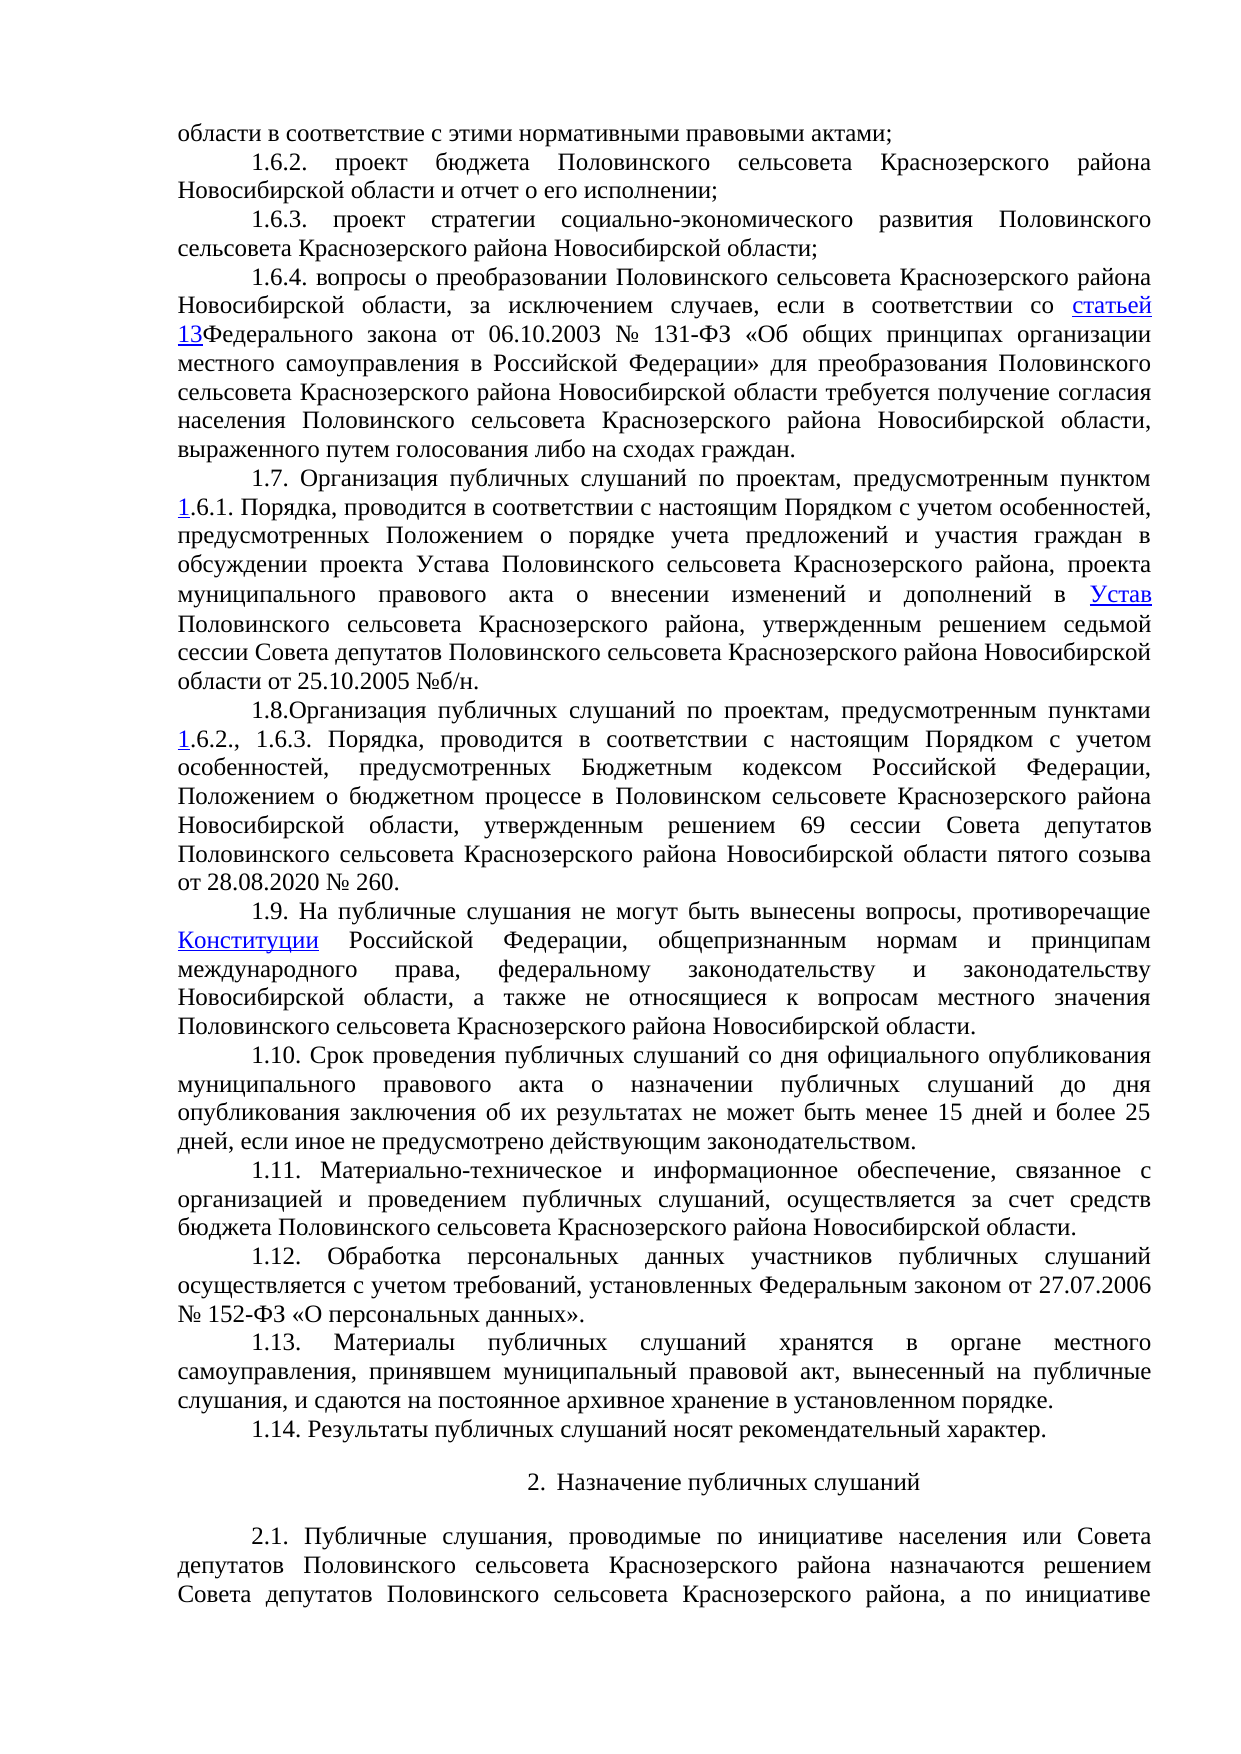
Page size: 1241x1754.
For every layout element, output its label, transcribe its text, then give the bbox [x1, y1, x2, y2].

text 1.11. Материально-техническое и информационное обеспечение, связанное с организацией и проведением публичных слушаний, осуществляется за счет средств бюджета Половинского сельсовета Краснозерского района Новосибирской области. [177, 1155, 1152, 1241]
text 1.8.Организация публичных слушаний по проектам, предусмотренным пунктами 1.6.2., 1.6.3. Порядка, проводится в соответствии с настоящим Порядком с учетом особенностей, предусмотренных Бюджетным кодексом Российской Федерации, Положением о бюджетном процессе в Половинском сельсовете Краснозерского района Новосибирской области, утвержденным решением 69 сессии Совета депутатов Половинского сельсовета Краснозерского района Новосибирской области пятого созыва от 28.08.2020 № 260. [177, 695, 1152, 896]
text 1.12. Обработка персональных данных участников публичных слушаний осуществляется с учетом требований, установленных Федеральным законом от 27.07.2006 № 152-ФЗ «О персональных данных». [177, 1241, 1152, 1327]
text 1.14. Результаты публичных слушаний носят рекомендательный характер. [177, 1414, 1152, 1442]
text 1.7. Организация публичных слушаний по проектам, предусмотренным пунктом 1.6.1. Порядка, проводится в соответствии с настоящим Порядком с учетом особенностей, предусмотренных Положением о порядке учета предложений и участия граждан в обсуждении проекта Устава Половинского сельсовета Краснозерского района, проекта муниципального правового акта о внесении изменений и дополнений в Устав Половинского сельсовета Краснозерского района, утвержденным решением седьмой сессии Совета депутатов Половинского сельсовета Краснозерского района Новосибирской области от 25.10.2005 №б/н. [177, 463, 1152, 695]
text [177, 118, 1152, 147]
text 1.6.2. проект бюджета Половинского сельсовета Краснозерского района Новосибирской области и отчет о его исполнении; [177, 147, 1152, 204]
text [177, 1521, 1152, 1607]
text 1.13. Материалы публичных слушаний хранятся в органе местного самоуправления, принявшем муниципальный правовой акт, вынесенный на публичные слушания, и сдаются на постоянное архивное хранение в установленном порядке. [177, 1327, 1152, 1414]
list Назначение публичных слушаний [295, 1467, 1152, 1496]
text 1.6.4. вопросы о преобразовании Половинского сельсовета Краснозерского района Новосибирской области, за исключением случаев, если в соответствии со статьей 13Федерального закона от 06.10.2003 № 131-ФЗ «Об общих принципах организации местного самоуправления в Российской Федерации» для преобразования Половинского сельсовета Краснозерского района Новосибирской области требуется получение согласия населения Половинского сельсовета Краснозерского района Новосибирской области, выраженного путем голосования либо на сходах граждан. [177, 262, 1152, 463]
text 1.9. На публичные слушания не могут быть вынесены вопросы, противоречащие Конституции Российской Федерации, общепризнанным нормам и принципам международного права, федеральному законодательству и законодательству Новосибирской области, а также не относящиеся к вопросам местного значения Половинского сельсовета Краснозерского района Новосибирской области. [177, 896, 1152, 1040]
text 1.10. Срок проведения публичных слушаний со дня официального опубликования муниципального правового акта о назначении публичных слушаний до дня опубликования заключения об их результатах не может быть менее 15 дней и более 25 дней, если иное не предусмотрено действующим законодательством. [177, 1040, 1152, 1155]
text 1.6.3. проект стратегии социально-экономического развития Половинского сельсовета Краснозерского района Новосибирской области; [177, 204, 1152, 262]
